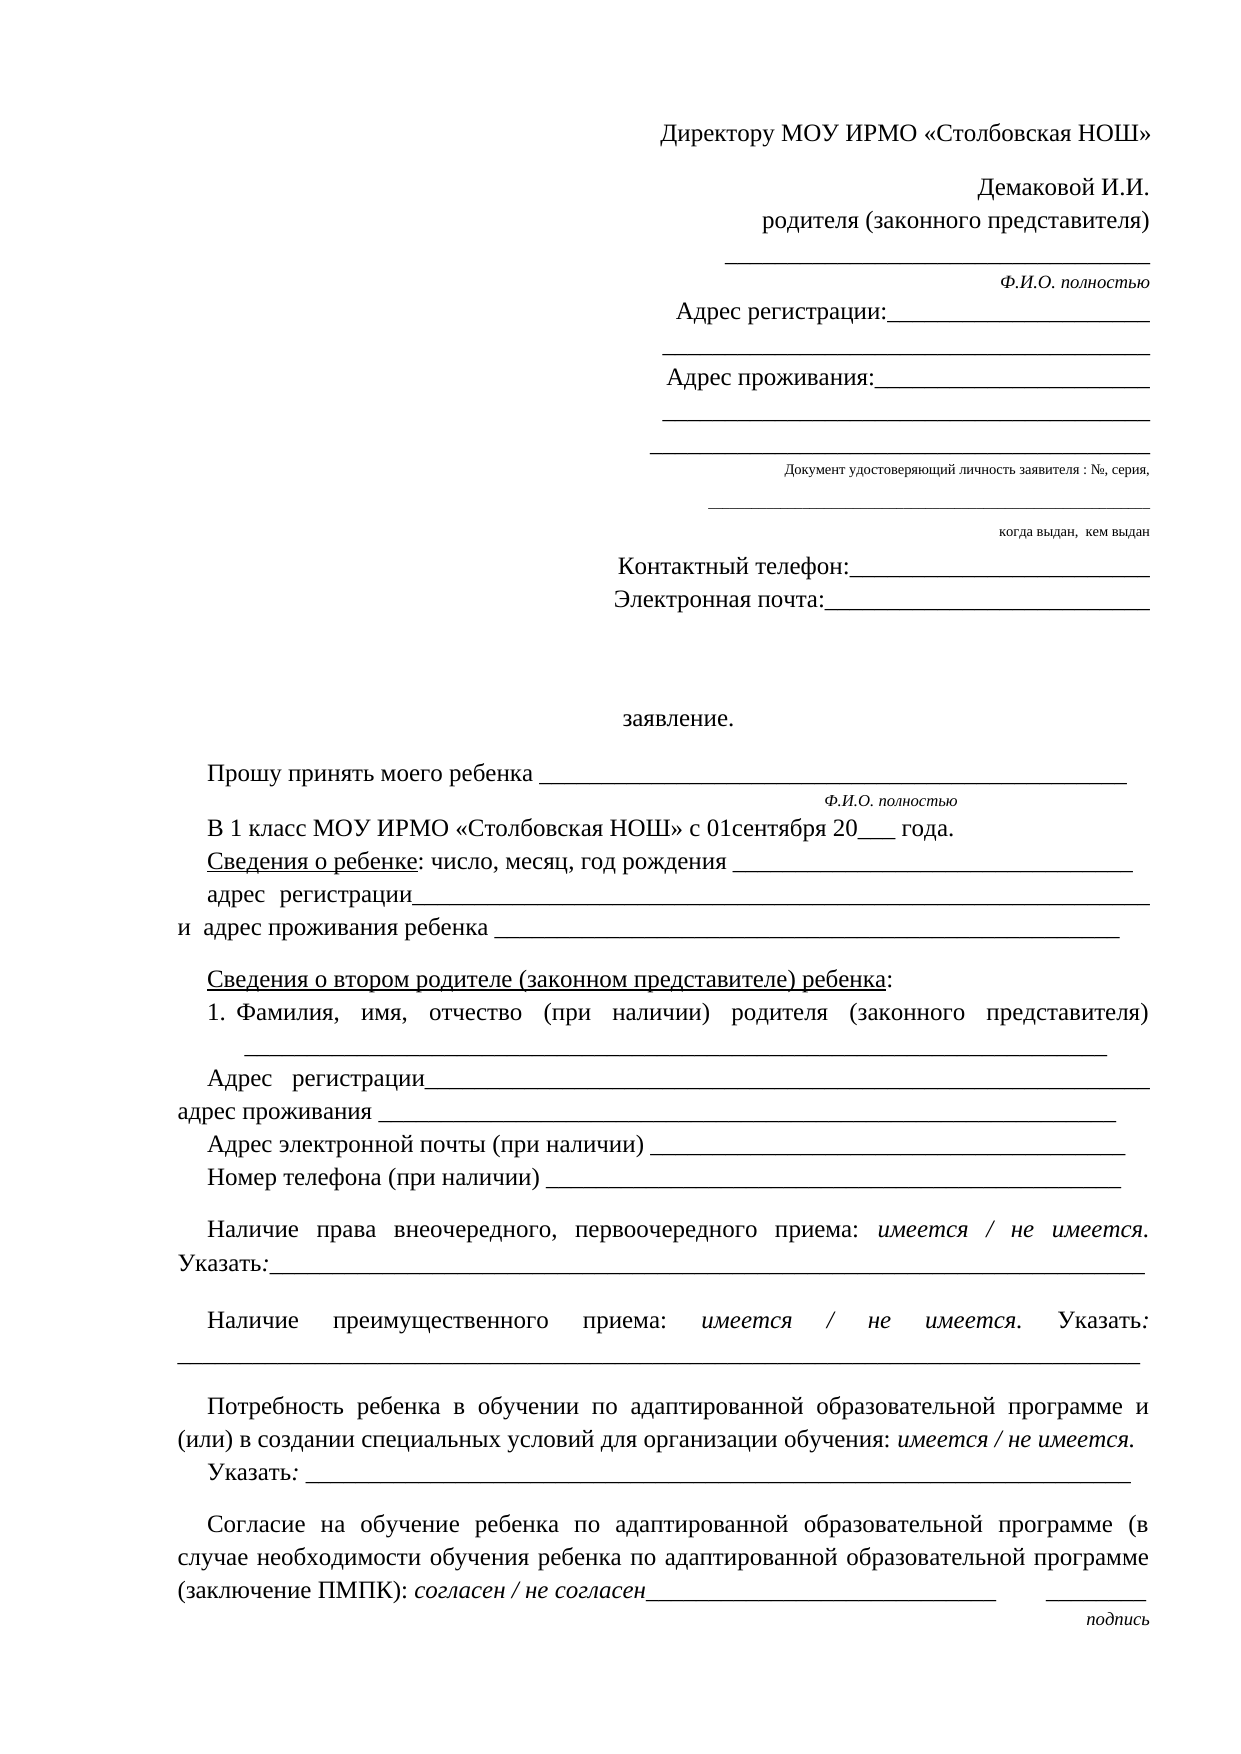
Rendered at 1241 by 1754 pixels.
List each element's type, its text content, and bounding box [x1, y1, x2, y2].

text родителя (законного представителя) [189, 205, 1150, 234]
text Адрес проживания:______________________ [189, 362, 1150, 391]
text когда выдан, кем выдан [189, 523, 1150, 551]
text В 1 класс МОУ ИРМО «Столбовская НОШ» с 01сентября 20___ года. [177, 813, 1150, 842]
text _______________________________________ [189, 395, 1150, 424]
text Директору МОУ ИРМО «Столбовская НОШ» [177, 118, 1152, 147]
text Адрес регистрации:_____________________ [189, 296, 1150, 324]
text _____________________________________________________________ [189, 494, 1150, 523]
text Номер телефона (при наличии) ______________________________________________ [177, 1162, 1150, 1191]
list Фамилия, имя, отчество (при наличии) родителя (законного представителя) _____________________________________________________________________ [207, 997, 1150, 1059]
text _______________________________________ [189, 329, 1150, 358]
text Сведения о ребенке: число, месяц, год рождения ________________________________ [177, 846, 1150, 874]
text Сведения о втором родителе (законном представителе) ребенка: [177, 964, 1150, 993]
text Потребность ребенка в обучении по адаптированной образовательной программе и (или) в создании специальных условий для организации обучения: имеется / не имеется. [177, 1391, 1150, 1452]
text Адрес электронной почты (при наличии) ______________________________________ [177, 1129, 1150, 1158]
text Наличие преимущественного приема: имеется / не имеется. Указать: _____________________________________________________________________________ [177, 1305, 1150, 1367]
text Согласие на обучение ребенка по адаптированной образовательной программе (в случае необходимости обучения ребенка по адаптированной образовательной программе (заключение ПМПК): согласен / не согласен____________________________ ________ [177, 1509, 1150, 1604]
text Контактный телефон:________________________ [189, 551, 1150, 580]
text Документ удостоверяющий личность заявителя : №, серия, [189, 461, 1150, 490]
text заявление. [177, 703, 1150, 732]
text Электронная почта:__________________________ [189, 584, 1150, 613]
text Наличие права внеочередного, первоочередного приема: имеется / не имеется. Указать:______________________________________________________________________ [177, 1214, 1150, 1276]
text __________________________________ [189, 238, 1150, 267]
text адрес регистрации___________________________________________________________ и адрес проживания ребенка __________________________________________________ [177, 879, 1150, 941]
text Ф.И.О. полностью [177, 791, 1150, 810]
text Прошу принять моего ребенка _______________________________________________ [177, 758, 1150, 787]
text подпись [177, 1608, 1150, 1630]
text Указать: __________________________________________________________________ [177, 1457, 1150, 1486]
text Адрес регистрации__________________________________________________________ адрес проживания ___________________________________________________________ [177, 1063, 1150, 1125]
text ________________________________________ [189, 428, 1150, 457]
text Ф.И.О. полностью [189, 271, 1150, 293]
text Демаковой И.И. [189, 172, 1150, 201]
